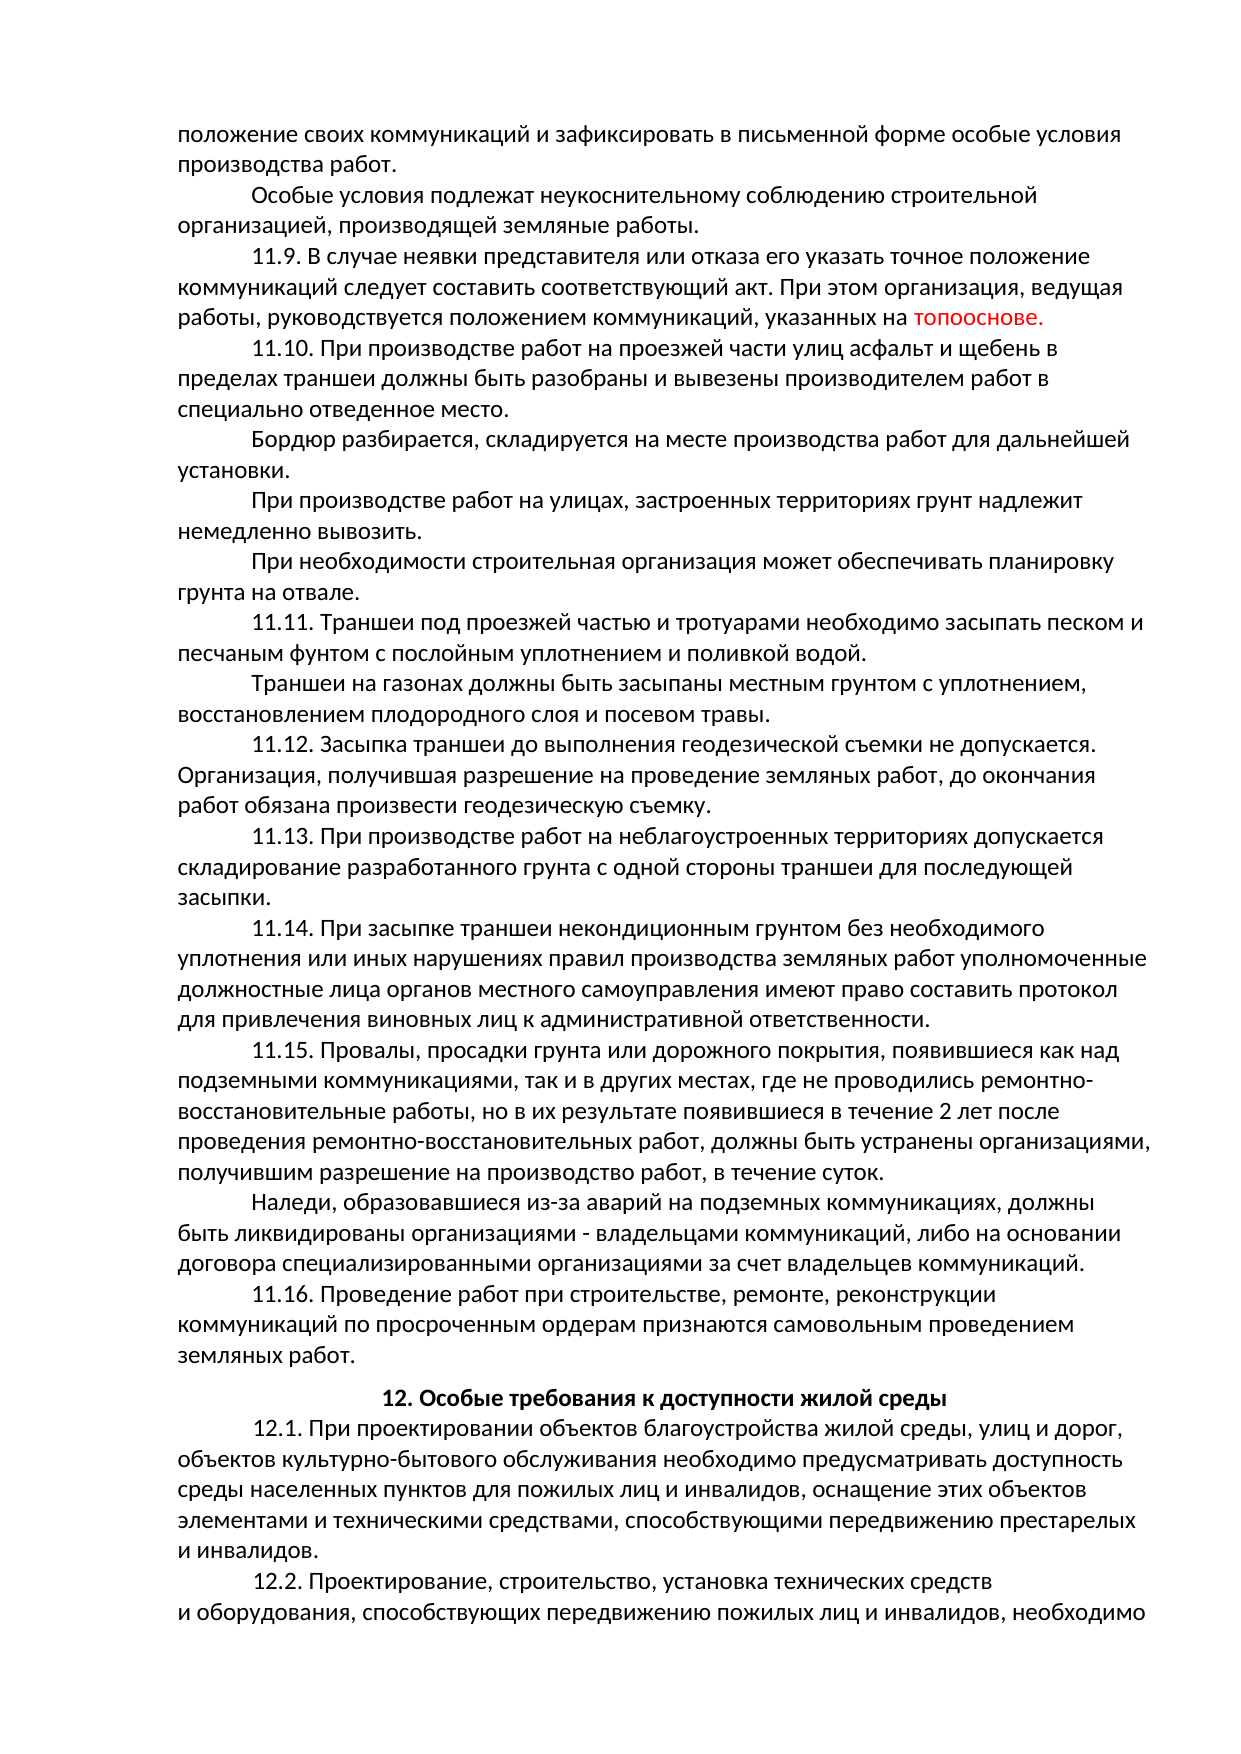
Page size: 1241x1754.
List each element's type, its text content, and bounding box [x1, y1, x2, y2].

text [177, 1565, 1152, 1626]
text Траншеи на газонах должны быть засыпаны местным грунтом с уплотнением, восстановлением плодородного слоя и посевом травы. [177, 667, 1152, 728]
text Наледи, образовавшиеся из-за аварий на подземных коммуникациях, должны быть ликвидированы организациями - владельцами коммуникаций, либо на основании договора специализированными организациями за счет владельцев коммуникаций. [177, 1186, 1152, 1278]
text 11.16. Проведение работ при строительстве, ремонте, реконструкции коммуникаций по просроченным ордерам признаются самовольным проведением земляных работ. [177, 1278, 1152, 1369]
text 12. Особые требования к доступности жилой среды [177, 1382, 1152, 1412]
text 11.15. Провалы, просадки грунта или дорожного покрытия, появившиеся как над подземными коммуникациями, так и в других местах, где не проводились ремонтно-восстановительные работы, но в их результате появившиеся в течение 2 лет после проведения ремонтно-восстановительных работ, должны быть устранены организациями, получившим разрешение на производство работ, в течение суток. [177, 1034, 1152, 1186]
text 11.10. При производстве работ на проезжей части улиц асфальт и щебень в пределах траншеи должны быть разобраны и вывезены производителем работ в специально отведенное место. [177, 332, 1152, 423]
text 11.11. Траншеи под проезжей частью и тротуарами необходимо засыпать песком и песчаным фунтом с послойным уплотнением и поливкой водой. [177, 606, 1152, 667]
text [177, 118, 1152, 179]
text При производстве работ на улицах, застроенных территориях грунт надлежит немедленно вывозить. [177, 484, 1152, 545]
text Особые условия подлежат неукоснительному соблюдению строительной организацией, производящей земляные работы. [177, 179, 1152, 240]
text Бордюр разбирается, складируется на месте производства работ для дальнейшей установки. [177, 423, 1152, 484]
text 12.1. При проектировании объектов благоустройства жилой среды, улиц и дорог, объектов культурно-бытового обслуживания необходимо предусматривать доступность среды населенных пунктов для пожилых лиц и инвалидов, оснащение этих объектов элементами и техническими средствами, способствующими передвижению престарелых и инвалидов. [177, 1412, 1152, 1565]
text 11.12. Засыпка траншеи до выполнения геодезической съемки не допускается. Организация, получившая разрешение на проведение земляных работ, до окончания работ обязана произвести геодезическую съемку. [177, 728, 1152, 820]
text 11.13. При производстве работ на неблагоустроенных территориях допускается складирование разработанного грунта с одной стороны траншеи для последующей засыпки. [177, 820, 1152, 912]
text 11.14. При засыпке траншеи некондиционным грунтом без необходимого уплотнения или иных нарушениях правил производства земляных работ уполномоченные должностные лица органов местного самоуправления имеют право составить протокол для привлечения виновных лиц к административной ответственности. [177, 912, 1152, 1034]
text 11.9. В случае неявки представителя или отказа его указать точное положение коммуникаций следует составить соответствующий акт. При этом организация, ведущая работы, руководствуется положением коммуникаций, указанных на топооснове. [177, 240, 1152, 332]
text При необходимости строительная организация может обеспечивать планировку грунта на отвале. [177, 545, 1152, 606]
